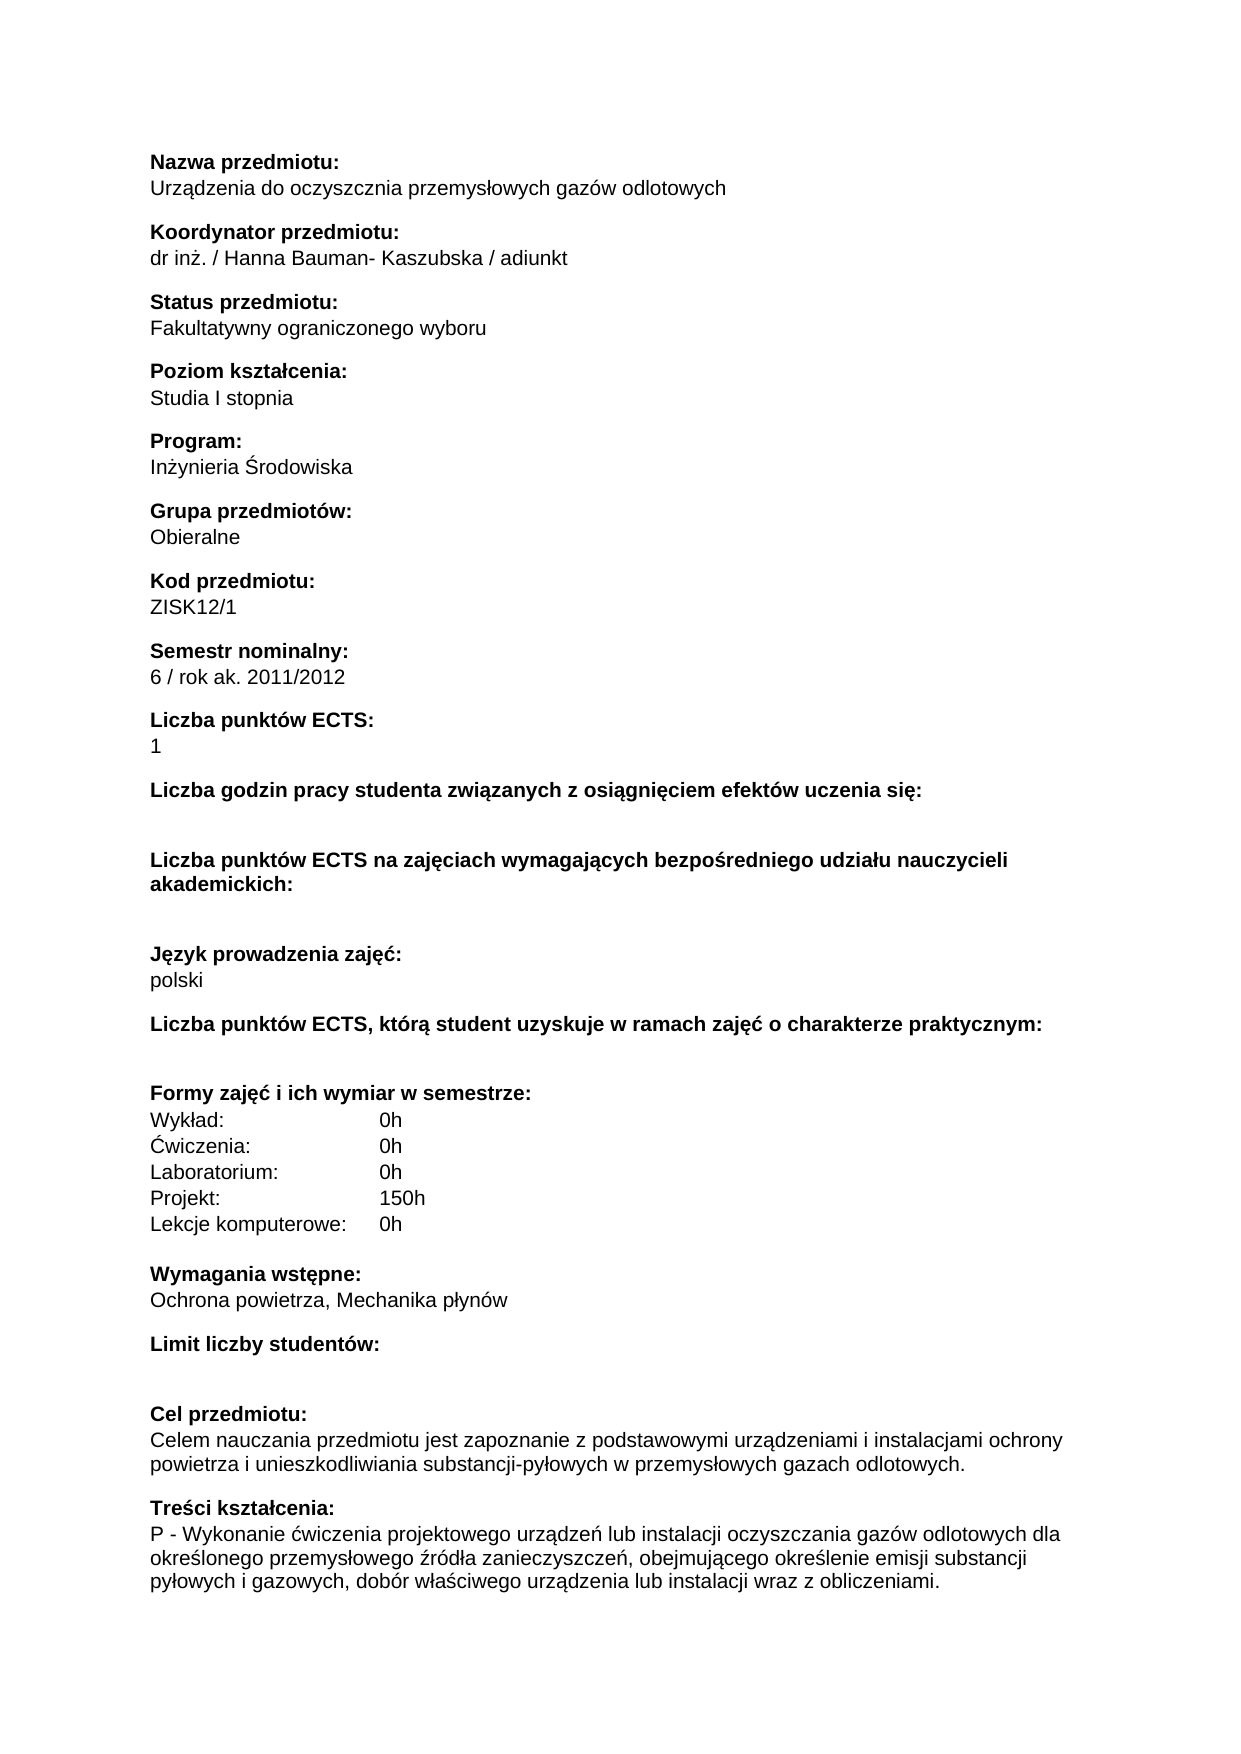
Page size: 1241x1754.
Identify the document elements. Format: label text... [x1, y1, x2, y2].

table_cell Ćwiczenia: [140, 1134, 367, 1158]
text Obieralne [150, 525, 1090, 549]
text Ochrona powietrza, Mechanika płynów [150, 1288, 1090, 1312]
text Treści kształcenia: [150, 1495, 1090, 1519]
table_header 0h [369, 1108, 597, 1132]
table_cell 150h [369, 1184, 597, 1210]
text Cel przedmiotu: [150, 1402, 1090, 1426]
text Koordynator przedmiotu: [150, 220, 1090, 244]
text ZISK12/1 [150, 595, 1090, 619]
text Poziom kształcenia: [150, 359, 1090, 383]
text Język prowadzenia zajęć: [150, 942, 1090, 966]
text Limit liczby studentów: [150, 1332, 1090, 1356]
text Nazwa przedmiotu: [150, 150, 1090, 174]
text Formy zajęć i ich wymiar w semestrze: [150, 1081, 1090, 1105]
text Liczba punktów ECTS na zajęciach wymagających bezpośredniego udziału nauczycieli akademickich: [150, 848, 1090, 896]
text 1 [150, 734, 1090, 758]
text Celem nauczania przedmiotu jest zapoznanie z podstawowymi urządzeniami i instalacjami ochrony powietrza i unieszkodliwiania substancji-pyłowych w przemysłowych gazach odlotowych. [150, 1428, 1090, 1476]
text Fakultatywny ograniczonego wyboru [150, 316, 1090, 339]
table_cell Projekt: [140, 1186, 367, 1210]
table_cell 0h [369, 1132, 597, 1158]
text polski [150, 968, 1090, 992]
text Liczba punktów ECTS: [150, 708, 1090, 732]
table_cell 0h [369, 1210, 597, 1236]
table_cell 0h [369, 1158, 597, 1184]
text Grupa przedmiotów: [150, 499, 1090, 523]
text Semestr nominalny: [150, 638, 1090, 662]
table_cell Laboratorium: [140, 1160, 367, 1184]
text 6 / rok ak. 2011/2012 [150, 664, 1090, 688]
table_cell Lekcje komputerowe: [140, 1212, 367, 1236]
text Wymagania wstępne: [150, 1262, 1090, 1286]
text Inżynieria Środowiska [150, 455, 1090, 479]
text P - Wykonanie ćwiczenia projektowego urządzeń lub instalacji oczyszczania gazów odlotowych dla określonego przemysłowego źródła zanieczyszczeń, obejmującego określenie emisji substancji pyłowych i gazowych, dobór właściwego urządzenia lub instalacji wraz z obliczeniami. [150, 1521, 1090, 1593]
text Studia I stopnia [150, 385, 1090, 409]
text Liczba punktów ECTS, którą student uzyskuje w ramach zajęć o charakterze praktycznym: [150, 1011, 1090, 1035]
text Kod przedmiotu: [150, 569, 1090, 593]
text dr inż. / Hanna Bauman- Kaszubska / adiunkt [150, 246, 1090, 270]
table_header Wykład: [140, 1108, 367, 1132]
text Urządzenia do oczyszcznia przemysłowych gazów odlotowych [150, 176, 1090, 200]
text Program: [150, 429, 1090, 453]
text Liczba godzin pracy studenta związanych z osiągnięciem efektów uczenia się: [150, 778, 1090, 802]
text Status przedmiotu: [150, 289, 1090, 313]
